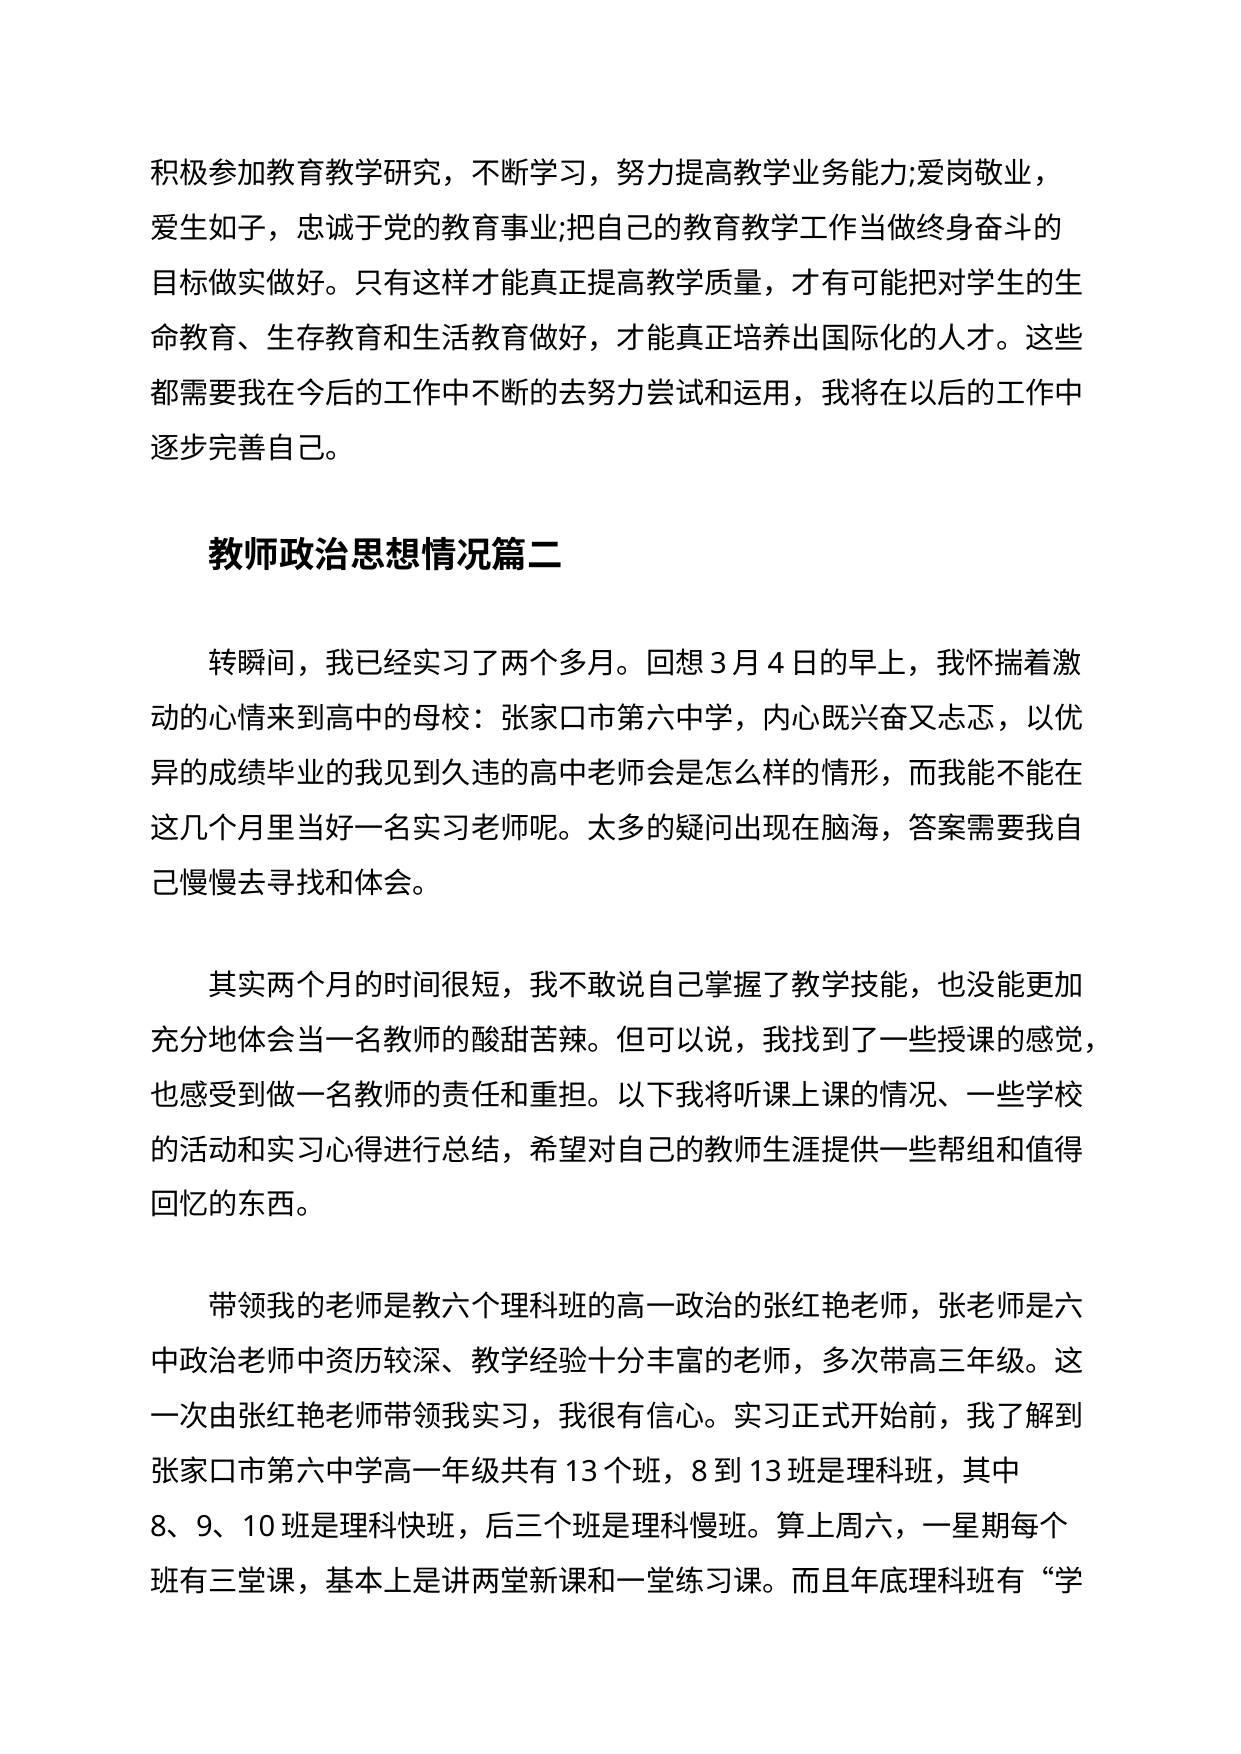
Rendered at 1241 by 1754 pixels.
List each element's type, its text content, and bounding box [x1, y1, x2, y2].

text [150, 150, 1090, 467]
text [150, 1283, 1090, 1600]
text 转瞬间，我已经实习了两个多月。回想3月4日的早上，我怀揣着激动的心情来到高中的母校：张家口市第六中学，内心既兴奋又忐忑，以优异的成绩毕业的我见到久违的高中老师会是怎么样的情形，而我能不能在这几个月里当好一名实习老师呢。太多的疑问出现在脑海，答案需要我自己慢慢去寻找和体会。 [150, 640, 1090, 902]
text 其实两个月的时间很短，我不敢说自己掌握了教学技能，也没能更加充分地体会当一名教师的酸甜苦辣。但可以说，我找到了一些授课的感觉，也感受到做一名教师的责任和重担。以下我将听课上课的情况、一些学校的活动和实习心得进行总结，希望对自己的教师生涯提供一些帮组和值得回忆的东西。 [150, 961, 1090, 1223]
text 教师政治思想情况篇二 [150, 526, 1090, 578]
